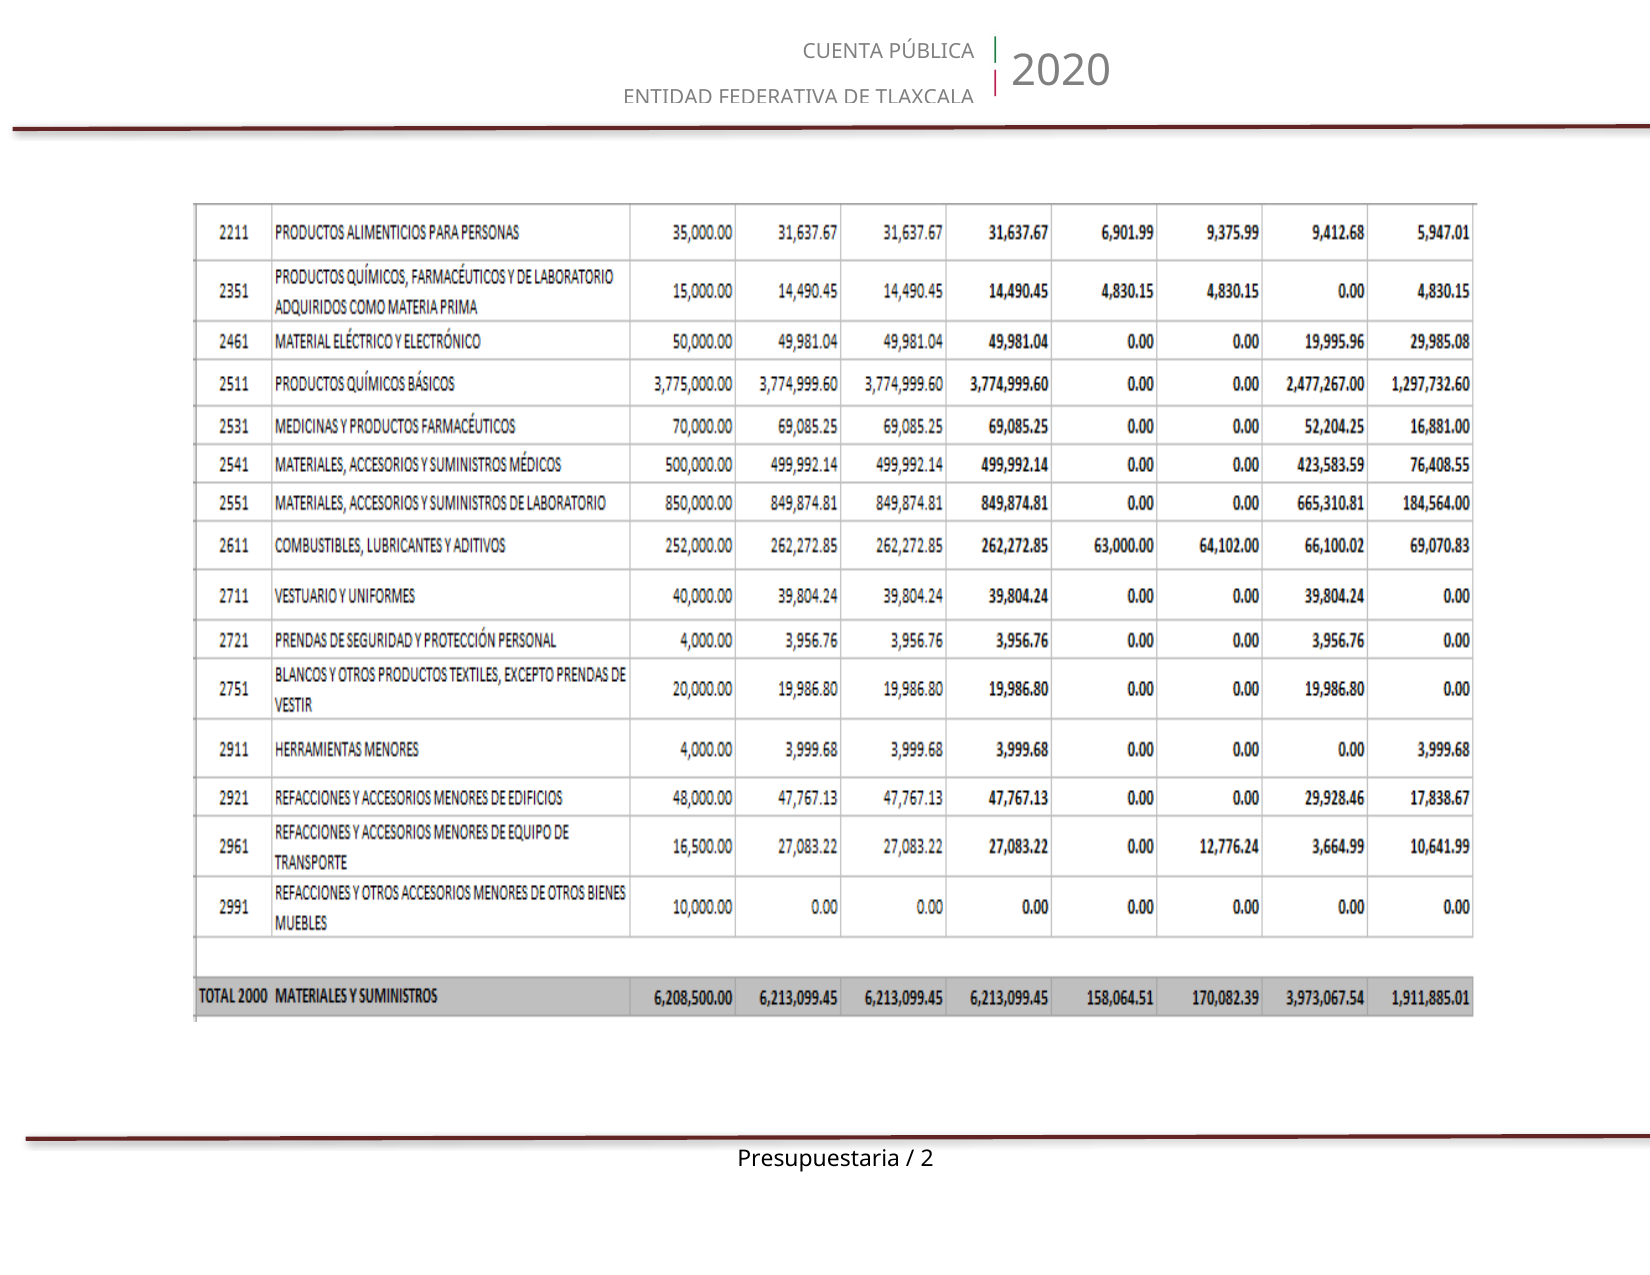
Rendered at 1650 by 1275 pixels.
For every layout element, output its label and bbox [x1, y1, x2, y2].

picture [193, 203, 1478, 1022]
picture [989, 28, 1005, 99]
